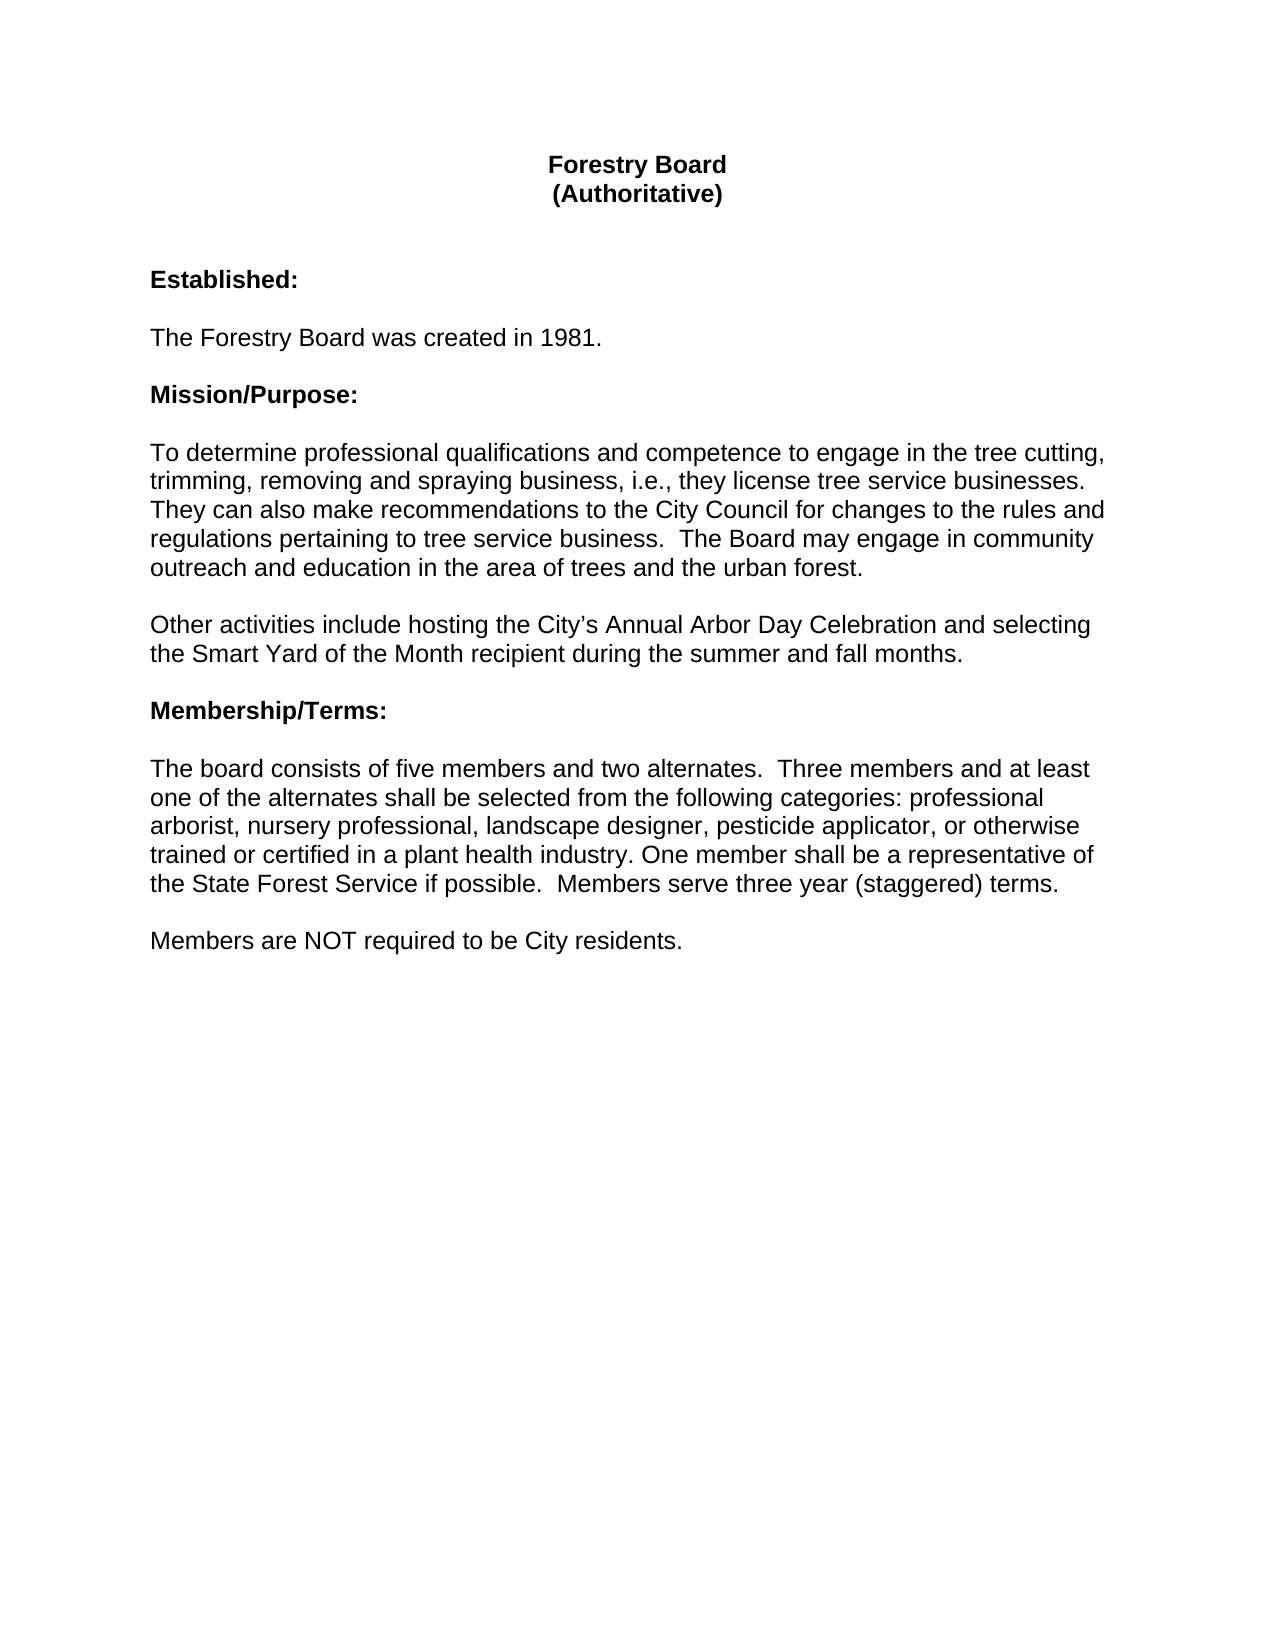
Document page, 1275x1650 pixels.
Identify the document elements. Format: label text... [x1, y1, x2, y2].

text Mission/Purpose: [150, 380, 1125, 409]
text To determine professional qualifications and competence to engage in the tree cutting, trimming, removing and spraying business, i.e., they license tree service businesses. They can also make recommendations to the City Council for changes to the rules and regulations pertaining to tree service business. The Board may engage in community outreach and education in the area of trees and the urban forest. [150, 437, 1125, 581]
text (Authoritative) [150, 179, 1125, 207]
text The Forestry Board was created in 1981. [150, 322, 1125, 351]
text Members are NOT required to be City residents. [150, 926, 1125, 955]
text Forestry Board [150, 150, 1125, 179]
text Membership/Terms: [150, 696, 1125, 725]
text Other activities include hosting the City’s Annual Arbor Day Celebration and selecting the Smart Yard of the Month recipient during the summer and fall months. [150, 610, 1125, 667]
text The board consists of five members and two alternates. Three members and at least one of the alternates shall be selected from the following categories: professional arborist, nursery professional, landscape designer, pesticide applicator, or otherwise trained or certified in a plant health industry. One member shall be a representative of the State Forest Service if possible. Members serve three year (staggered) terms. [150, 754, 1125, 897]
text Established: [150, 265, 1125, 294]
